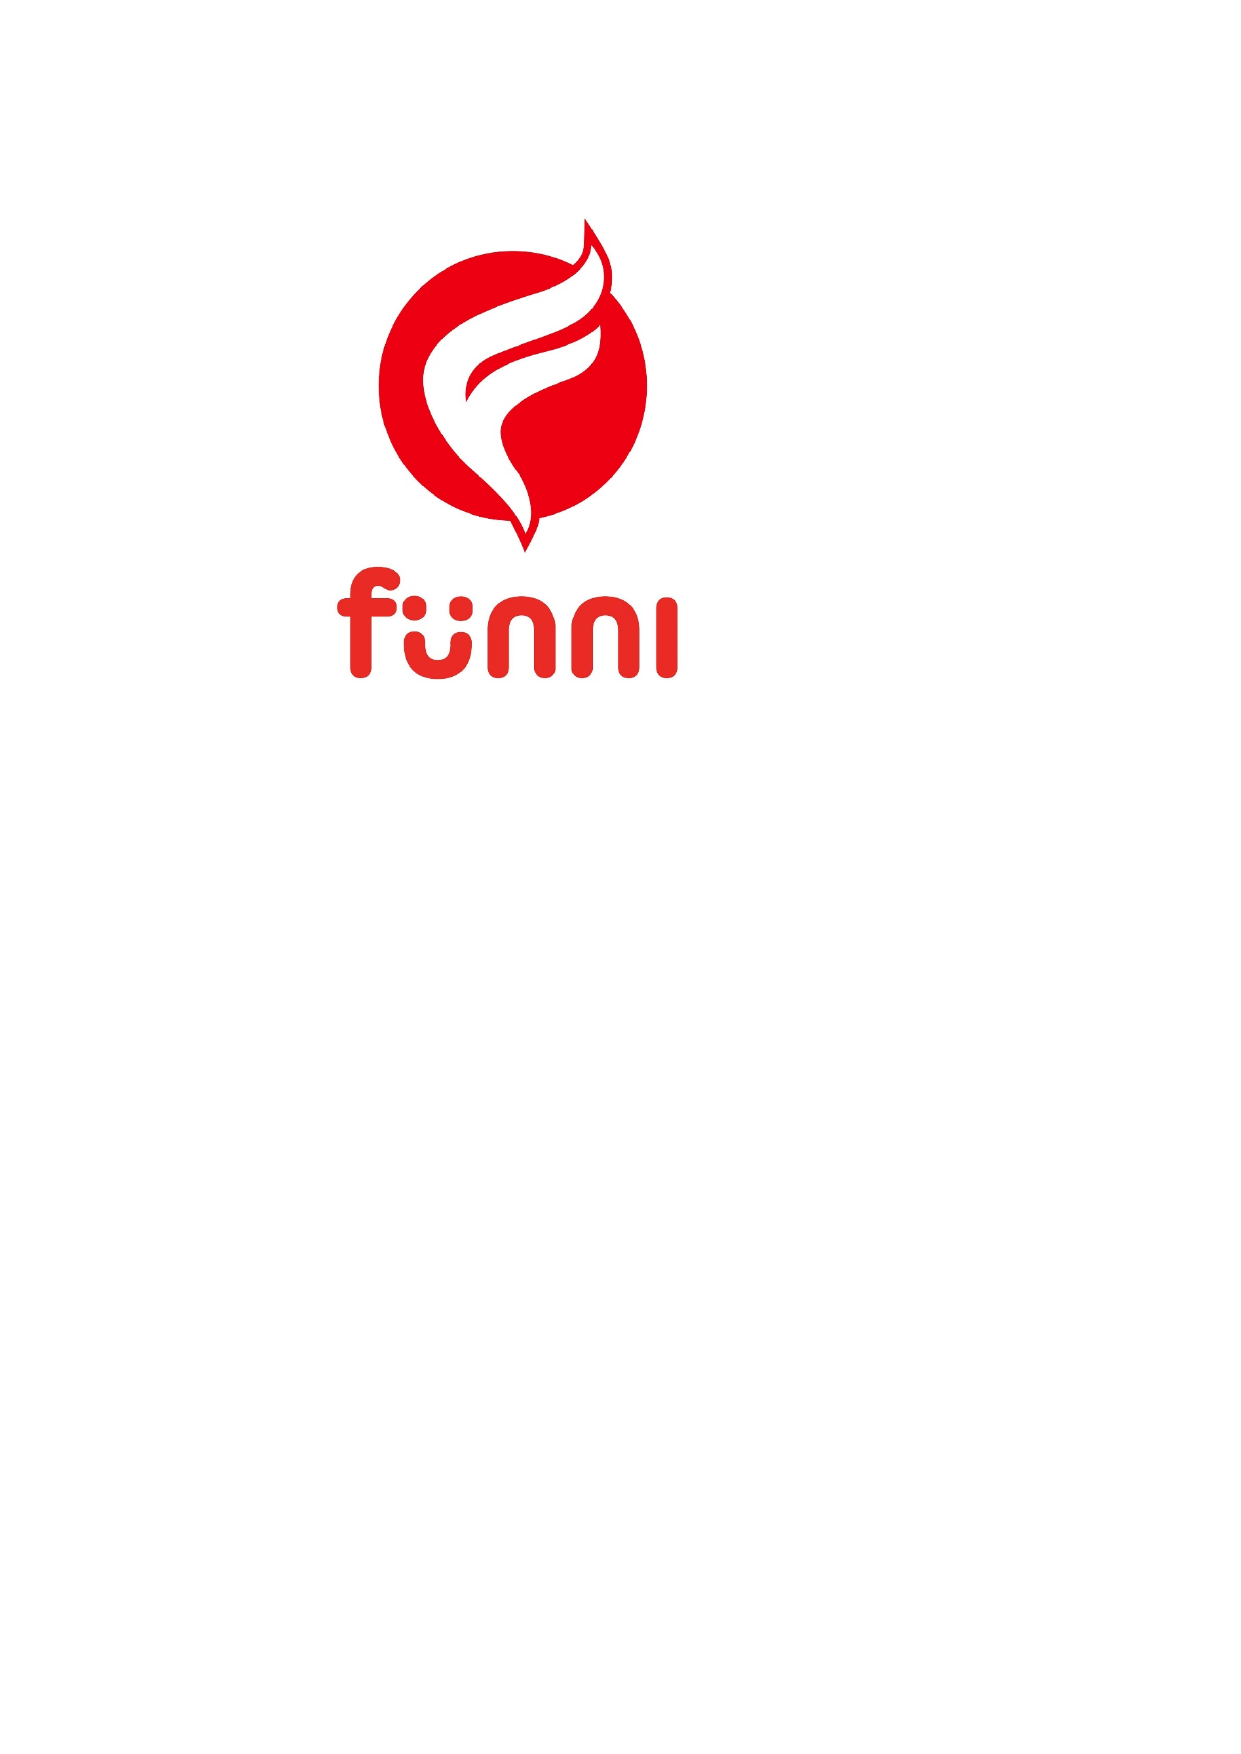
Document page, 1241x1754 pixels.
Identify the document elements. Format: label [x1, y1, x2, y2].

picture [177, 118, 838, 779]
